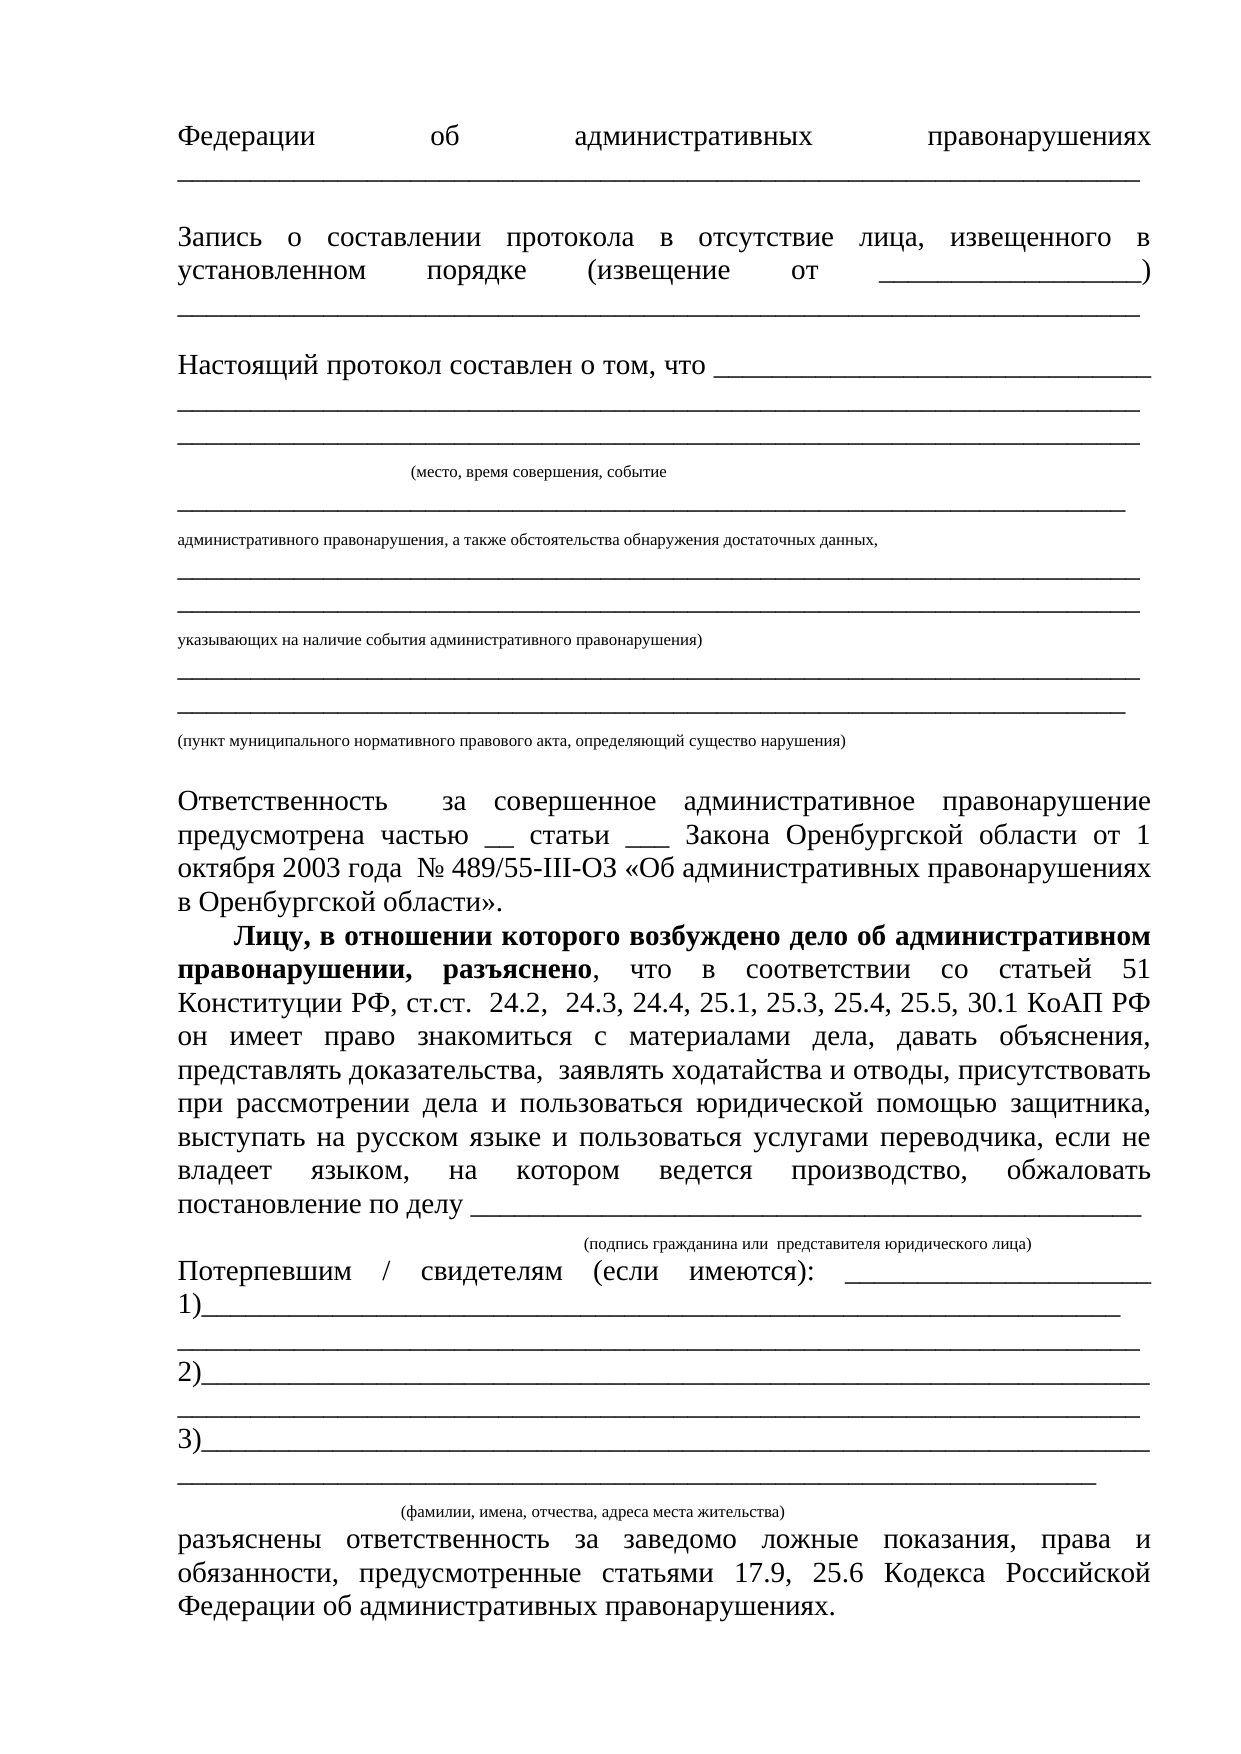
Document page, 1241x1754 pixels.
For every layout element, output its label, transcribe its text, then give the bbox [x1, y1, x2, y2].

text Лицу, в отношении которого возбуждено дело об административном правонарушении, разъяснено, что в соответствии со статьей 51 Конституции РФ, ст.ст. 24.2, 24.3, 24.4, 25.1, 25.3, 25.4, 25.5, 30.1 КоАП РФ он имеет право знакомиться с материалами дела, давать объяснения, представлять доказательства, заявлять ходатайства и отводы, присутствовать при рассмотрении дела и пользоваться юридической помощью защитника, выступать на русском языке и пользоваться услугами переводчика, если не владеет языком, на котором ведется производство, обжаловать постановление по делу ______________________________________________ [177, 918, 1152, 1219]
text (подпись гражданина или представителя юридического лица) [177, 1219, 1152, 1253]
text Запись о составлении протокола в отсутствие лица, извещенного в установленном порядке (извещение от __________________) __________________________________________________________________ [177, 219, 1152, 319]
text разъяснены ответственность за заведомо ложные показания, права и обязанности, предусмотренные статьями 17.9, 25.6 Кодекса Российской Федерации об административных правонарушениях. [177, 1521, 1152, 1622]
text указывающих на наличие события административного правонарушения) [177, 616, 1152, 649]
text (фамилии, имена, отчества, адреса места жительства) [177, 1488, 1152, 1521]
text (пункт муниципального нормативного правового акта, определяющий существо нарушения) [177, 716, 1152, 750]
text ___________________________________________________________________________________________________________________________________ [177, 649, 1152, 716]
text _________________________________________________________________ [177, 482, 1152, 515]
text Потерпевшим / свидетелям (если имеются): _____________________ 1)_______________________________________________________________ __________________________________________________________________ 2)___________________________________________________________________________________________________________________________________3)________________________________________________________________________________________________________________________________ [177, 1253, 1152, 1488]
text административного правонарушения, а также обстоятельства обнаружения достаточных данных, [177, 515, 1152, 549]
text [177, 118, 1152, 185]
text Настоящий протокол составлен о том, что ______________________________ ____________________________________________________________________________________________________________________________________ [177, 347, 1152, 448]
text Ответственность за совершенное административное правонарушение предусмотрена частью __ статьи ___ Закона Оренбургской области от 1 октября 2003 года № 489/55-III-ОЗ «Об административных правонарушениях в Оренбургской области». [177, 783, 1152, 918]
text (место, время совершения, событие [177, 448, 1152, 482]
text ____________________________________________________________________________________________________________________________________ [177, 549, 1152, 616]
